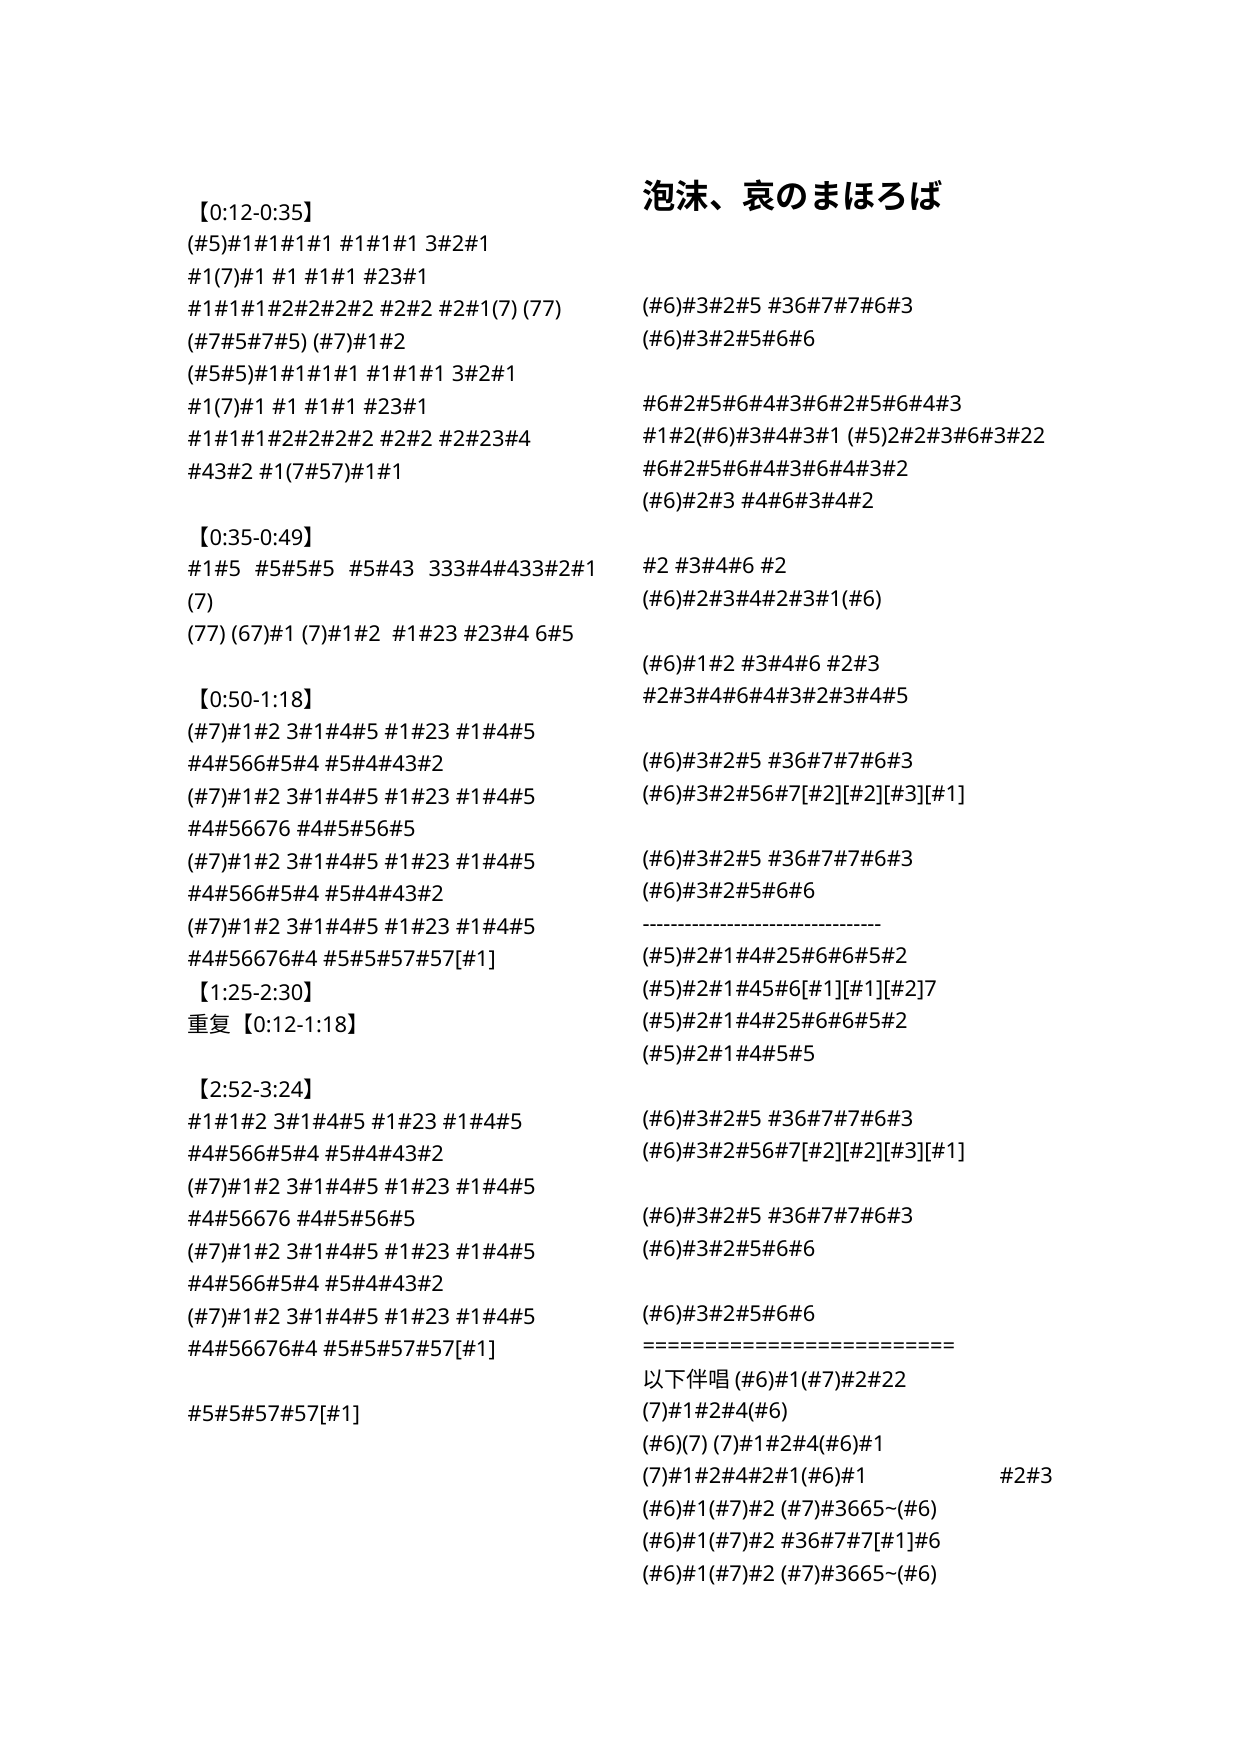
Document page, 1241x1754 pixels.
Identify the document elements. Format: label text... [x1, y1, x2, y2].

text (#7)#1#2 3#1#4#5 #1#23 #1#4#5 [187, 909, 598, 942]
text (#5)#2#1#45#6[#1][#1][#2]7 [642, 972, 1053, 1004]
text (7)#1#2#4#2#1(#6)#1 #2#3 (#6)#1(#7)#2 (#7)#3665~(#6) [642, 1459, 1053, 1524]
text #4#56676 #4#5#56#5 [187, 1202, 598, 1234]
text (#5)#2#1#4#25#6#6#5#2 [642, 939, 1053, 972]
text #1#2(#6)#3#4#3#1 (#5)2#2#3#6#3#22 [642, 419, 1053, 452]
text (#7)#1#2 3#1#4#5 #1#23 #1#4#5 [187, 1299, 598, 1332]
text (#5#5)#1#1#1#1 #1#1#1 3#2#1 [187, 357, 598, 389]
text #2 #3#4#6 #2 [642, 549, 1053, 582]
text (#6)#3#2#5#6#6 [642, 1232, 1053, 1264]
subtitle 泡沫、哀のまほろば [642, 162, 1053, 227]
text (#5)#2#1#4#25#6#6#5#2 [642, 1004, 1053, 1037]
text (#6)#3#2#5 #36#7#7#6#3 [642, 1199, 1053, 1232]
text #4#56676#4 #5#5#57#57[#1] [187, 1332, 598, 1364]
text ========================= [642, 1329, 1053, 1362]
text (#6)#3#2#56#7[#2][#2][#3][#1] [642, 777, 1053, 809]
text (#5)#2#1#4#5#5 [642, 1037, 1053, 1069]
text (7)#1#2#4(#6) [642, 1394, 1053, 1427]
text (#6)#3#2#5#6#6 [642, 1297, 1053, 1329]
text 【0:50-1:18】 [187, 682, 598, 714]
text #5#5#57#57[#1] [187, 1397, 598, 1429]
text (#6)#3#2#5 #36#7#7#6#3 [642, 289, 1053, 322]
text (#6)#1(#7)#2 #36#7#7[#1]#6 [642, 1524, 1053, 1557]
text #4#56676#4 #5#5#57#57[#1] [187, 942, 598, 974]
text (#7)#1#2 3#1#4#5 #1#23 #1#4#5 [187, 1169, 598, 1202]
text #1#5 #5#5#5 #5#43 333#4#433#2#1 (7) [187, 552, 598, 617]
text #4#566#5#4 #5#4#43#2 [187, 877, 598, 909]
text (#6)#3#2#56#7[#2][#2][#3][#1] [642, 1134, 1053, 1167]
text (#7)#1#2 3#1#4#5 #1#23 #1#4#5 [187, 779, 598, 812]
text (#7)#1#2 3#1#4#5 #1#23 #1#4#5 [187, 1234, 598, 1267]
text (#7)#1#2 3#1#4#5 #1#23 #1#4#5 [187, 844, 598, 877]
text #1(7)#1 #1 #1#1 #23#1 [187, 259, 598, 292]
text 重复【0:12-1:18】 [187, 1007, 598, 1039]
text #43#2 #1(7#57)#1#1 [187, 454, 598, 487]
text (#7)#1#2 3#1#4#5 #1#23 #1#4#5 [187, 714, 598, 747]
text 【0:12-0:35】 [187, 194, 598, 227]
text 【0:35-0:49】 [187, 519, 598, 552]
text 【2:52-3:24】 [187, 1072, 598, 1104]
text #6#2#5#6#4#3#6#4#3#2 [642, 452, 1053, 484]
text (#6)#3#2#5 #36#7#7#6#3 [642, 842, 1053, 874]
text (#6)(7) (7)#1#2#4(#6)#1 [642, 1427, 1053, 1459]
text (#6)#3#2#5 #36#7#7#6#3 [642, 1102, 1053, 1134]
text #6#2#5#6#4#3#6#2#5#6#4#3 [642, 387, 1053, 419]
text (#7#5#7#5) (#7)#1#2 [187, 324, 598, 357]
text #4#566#5#4 #5#4#43#2 [187, 1267, 598, 1299]
text #4#566#5#4 #5#4#43#2 [187, 1137, 598, 1169]
text #1#1#2 3#1#4#5 #1#23 #1#4#5 [187, 1104, 598, 1137]
text (#6)#1#2 #3#4#6 #2#3 [642, 647, 1053, 679]
text (#6)#2#3 #4#6#3#4#2 [642, 484, 1053, 517]
text (#5)#1#1#1#1 #1#1#1 3#2#1 [187, 227, 598, 259]
text (#6)#3#2#5#6#6 [642, 874, 1053, 907]
text #1#1#1#2#2#2#2 #2#2 #2#1(7) (77) [187, 292, 598, 324]
text (#6)#3#2#5#6#6 [642, 322, 1053, 354]
text (#6)#2#3#4#2#3#1(#6) [642, 582, 1053, 614]
text (#6)#1(#7)#2 (#7)#3665~(#6) [642, 1557, 1053, 1589]
text (#6)#3#2#5 #36#7#7#6#3 [642, 744, 1053, 777]
text #2#3#4#6#4#3#2#3#4#5 [642, 679, 1053, 712]
text ---------------------------------- [642, 907, 1053, 939]
text #4#566#5#4 #5#4#43#2 [187, 747, 598, 779]
text 【1:25-2:30】 [187, 974, 598, 1007]
text (77) (67)#1 (7)#1#2 #1#23 #23#4 6#5 [187, 617, 598, 649]
text #1#1#1#2#2#2#2 #2#2 #2#23#4 [187, 422, 598, 454]
text #4#56676 #4#5#56#5 [187, 812, 598, 844]
text #1(7)#1 #1 #1#1 #23#1 [187, 389, 598, 422]
text 以下伴唱 (#6)#1(#7)#2#22 [642, 1362, 1053, 1394]
